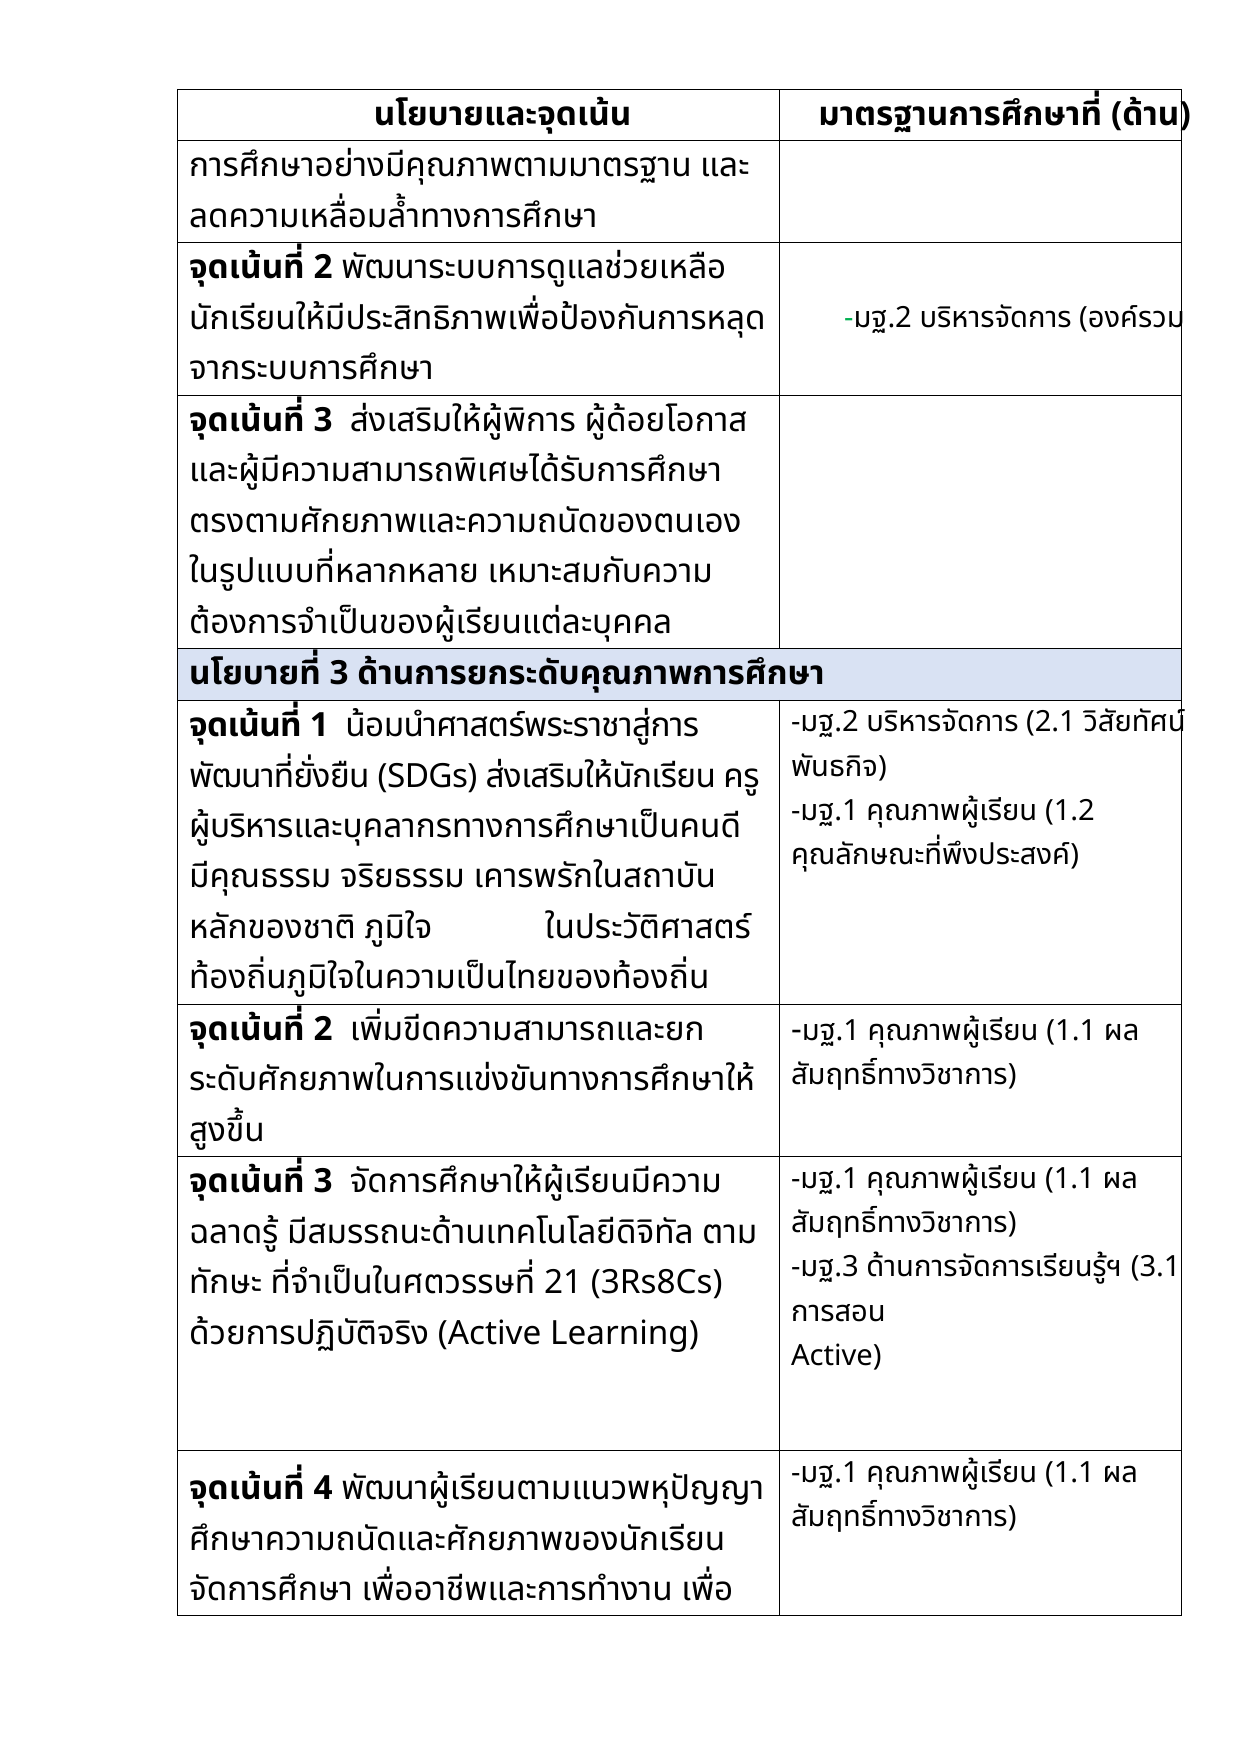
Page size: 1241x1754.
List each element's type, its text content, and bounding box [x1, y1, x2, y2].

table_cell นโยบายที่ 3 ด้านการยกระดับคุณภาพการศึกษา [178, 649, 1181, 700]
table_cell จุดเน้นที่ 2 พัฒนาระบบการดูแลช่วยเหลือนักเรียนให้มีประสิทธิภาพเพื่อป้องกันการหลุดจากระบบการศึกษา [178, 243, 779, 395]
table_cell [780, 141, 1181, 242]
table_cell [780, 396, 1181, 648]
table_cell -มฐ.2 บริหารจัดการ (2.1 วิสัยทัศน์ พันธกิจ) -มฐ.1 คุณภาพผู้เรียน (1.2 คุณลักษณะที่พึงประสงค์) [780, 701, 1181, 1004]
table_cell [178, 1451, 779, 1615]
table_cell จุดเน้นที่ 3 ส่งเสริมให้ผู้พิการ ผู้ด้อยโอกาส และผู้มีความสามารถพิเศษได้รับการศึกษาตรงตามศักยภาพและความถนัดของตนเองในรูปแบบที่หลากหลาย เหมาะสมกับความต้องการจำเป็นของผู้เรียนแต่ละบุคคล [178, 396, 779, 648]
table_cell จุดเน้นที่ 1 น้อมนำศาสตร์พระราชาสู่การพัฒนาที่ยั่งยืน (SDGs) ส่งเสริมให้นักเรียน ครู ผู้บริหารและบุคลากรทางการศึกษาเป็นคนดี มีคุณธรรม จริยธรรม เคารพรักในสถาบันหลักของชาติ ภูมิใจ ในประวัติศาสตร์ท้องถิ่นภูมิใจในความเป็นไทยของท้องถิ่น [178, 701, 779, 1004]
table_cell จุดเน้นที่ 3 จัดการศึกษาให้ผู้เรียนมีความฉลาดรู้ มีสมรรถนะด้านเทคโนโลยีดิจิทัล ตามทักษะ ที่จำเป็นในศตวรรษที่ 21 (3Rs8Cs) ด้วยการปฏิบัติจริง (Active Learning) [178, 1157, 779, 1450]
table_header นโยบายและจุดเน้น [178, 90, 779, 140]
table_cell -มฐ.1 คุณภาพผู้เรียน (1.1 ผลสัมฤทธิ์ทางวิชาการ) [780, 1005, 1181, 1156]
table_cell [178, 141, 779, 242]
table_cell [780, 1451, 1181, 1615]
table_cell -มฐ.1 คุณภาพผู้เรียน (1.1 ผลสัมฤทธิ์ทางวิชาการ) -มฐ.3 ด้านการจัดการเรียนรู้ฯ (3.1 การสอน Active) [780, 1157, 1181, 1450]
table_header มาตรฐานการศึกษาที่ (ด้าน) [780, 90, 1181, 140]
table_cell จุดเน้นที่ 2 เพิ่มขีดความสามารถและยกระดับศักยภาพในการแข่งขันทางการศึกษาให้สูงขึ้น [178, 1005, 779, 1156]
table_cell -มฐ.2 บริหารจัดการ (องค์รวม) [780, 243, 1181, 395]
